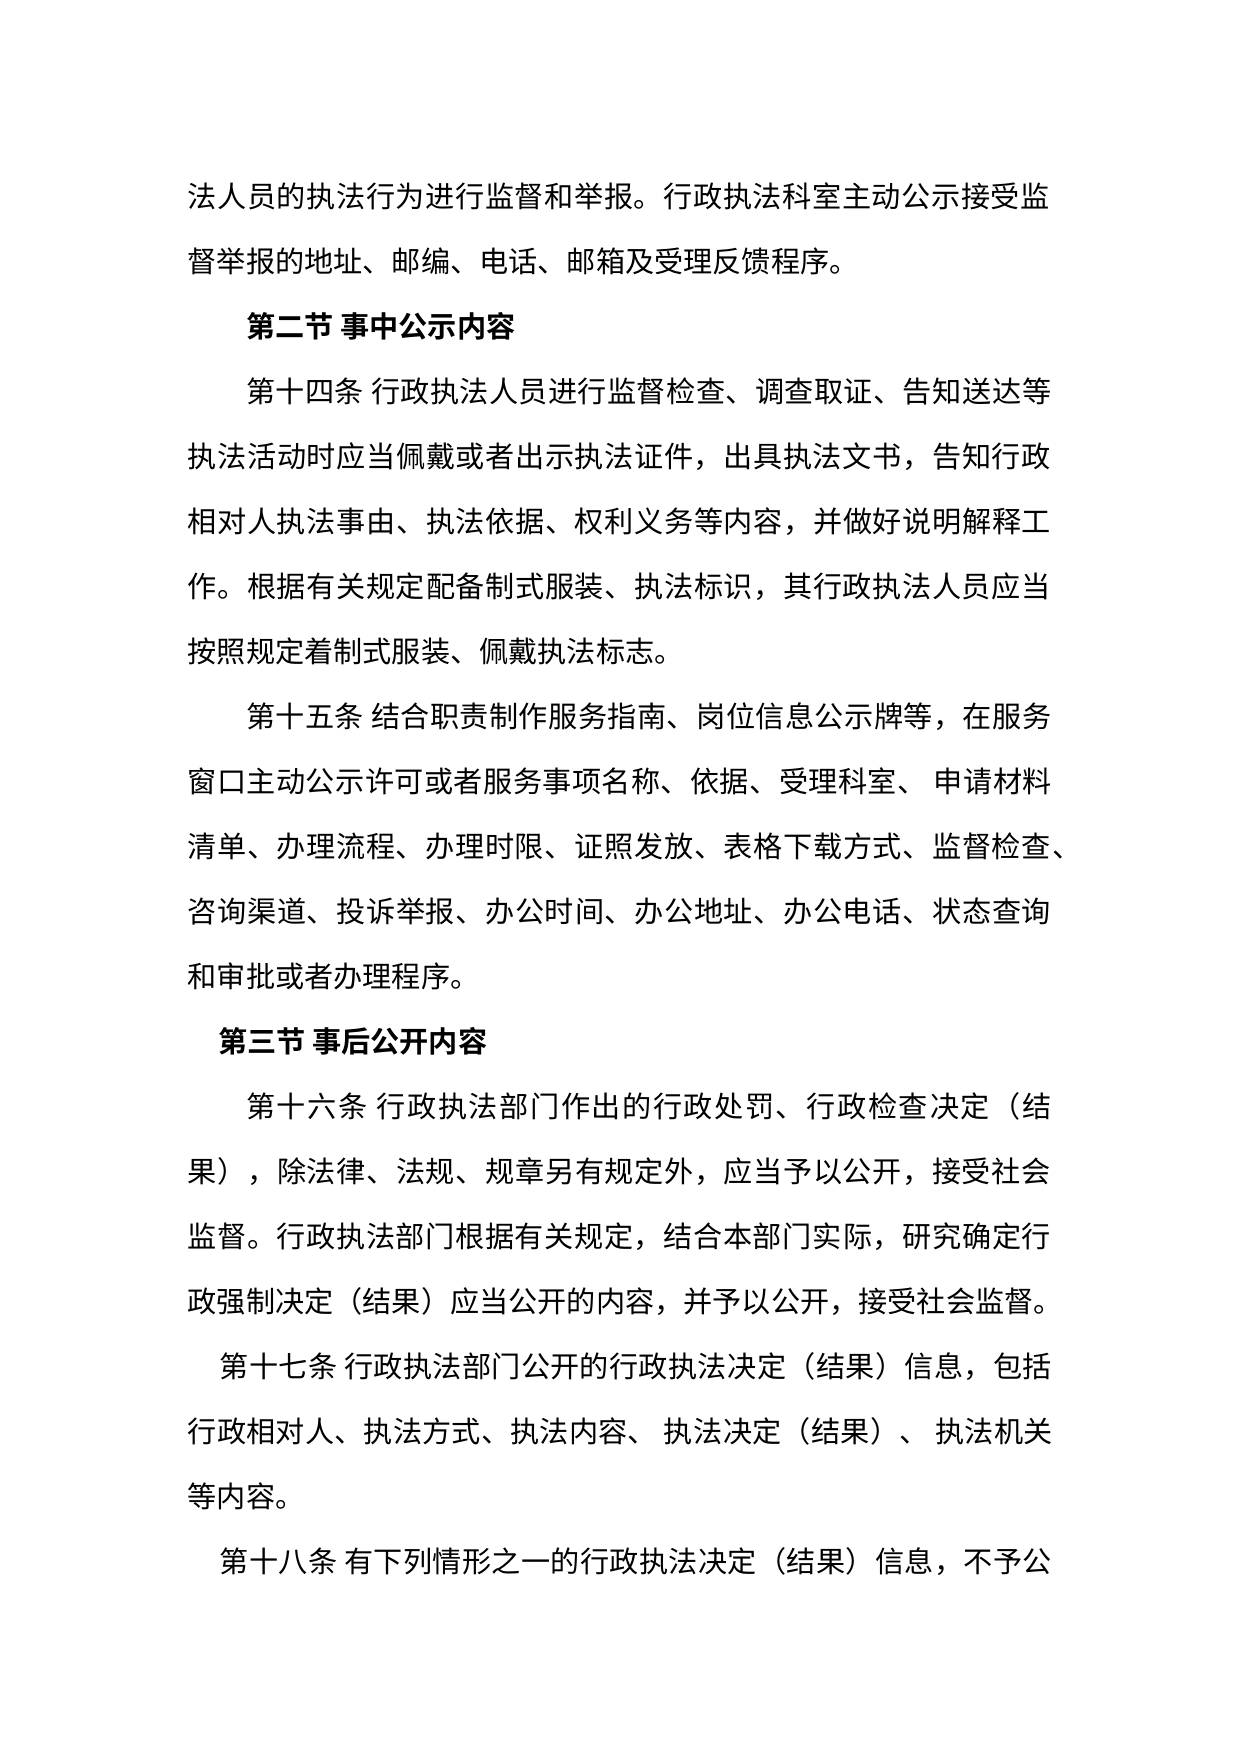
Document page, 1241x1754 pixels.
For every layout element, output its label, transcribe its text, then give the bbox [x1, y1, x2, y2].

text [187, 1072, 1053, 1592]
text 第二节 事中公示内容 [187, 292, 1053, 357]
text 第十四条 行政执法人员进行监督检查、调查取证、告知送达等执法活动时应当佩戴或者出示执法证件，出具执法文书，告知行政相对人执法事由、执法依据、权利义务等内容，并做好说明解释工作。根据有关规定配备制式服装、执法标识，其行政执法人员应当按照规定着制式服装、佩戴执法标志。 [187, 357, 1053, 682]
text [187, 162, 1053, 292]
text 第十五条 结合职责制作服务指南、岗位信息公示牌等，在服务窗口主动公示许可或者服务事项名称、依据、受理科室、 申请材料清单、办理流程、办理时限、证照发放、表格下载方式、监督检查、咨询渠道、投诉举报、办公时间、办公地址、办公电话、状态查询和审批或者办理程序。 第三节 事后公开内容 [187, 682, 1053, 1072]
